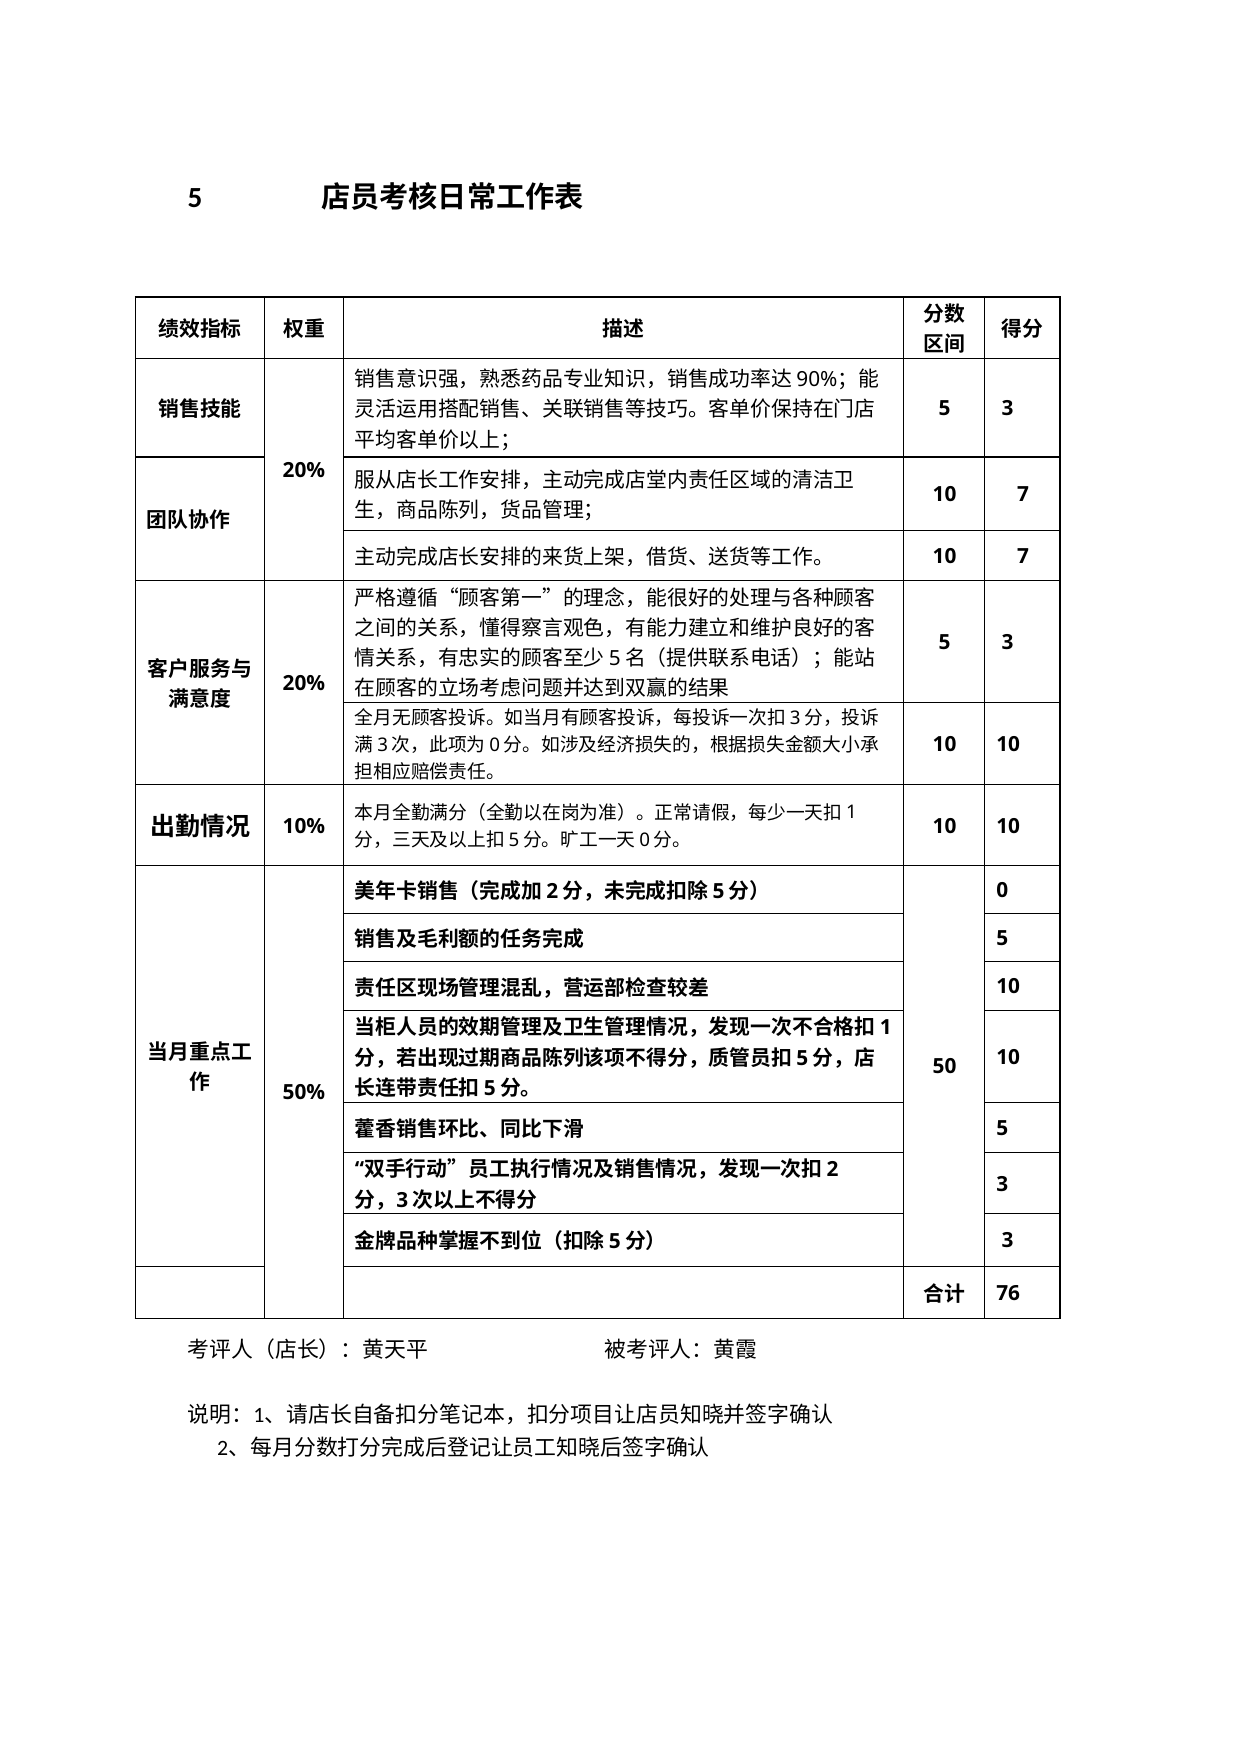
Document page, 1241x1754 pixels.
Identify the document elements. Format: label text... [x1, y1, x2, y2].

table_cell 10 [904, 785, 984, 864]
table_header 描述 [344, 298, 903, 358]
table_header 绩效指标 [136, 298, 264, 358]
table_cell 3 [985, 359, 1059, 456]
table_header 分数 区间 [904, 298, 984, 358]
table_cell 责任区现场管理混乱，营运部检查较差 [344, 962, 903, 1009]
table_cell 10 [985, 962, 1059, 1009]
table_cell 5 [904, 359, 984, 456]
text 5 店员考核日常工作表 [187, 162, 1053, 227]
table_header 得分 [985, 298, 1059, 358]
table_cell 3 [985, 1153, 1059, 1213]
table_cell 销售技能 [136, 359, 264, 456]
table_cell 出勤情况 [136, 785, 264, 864]
table_cell 10 [985, 1011, 1059, 1102]
text 考评人（店长）：黄天平 被考评人：黄霞 [187, 1319, 1053, 1364]
table_cell 服从店长工作安排，主动完成店堂内责任区域的清洁卫生，商品陈列，货品管理； [344, 458, 903, 530]
table_cell 10 [985, 785, 1059, 864]
table_cell 10 [904, 531, 984, 580]
table_cell 金牌品种掌握不到位（扣除5分） [344, 1214, 903, 1266]
table_cell 0 [985, 866, 1059, 912]
table_header 权重 [265, 298, 343, 358]
table_cell 10 [985, 703, 1059, 784]
table_cell 销售及毛利额的任务完成 [344, 914, 903, 961]
table_cell [344, 1267, 903, 1318]
table_cell 10% [265, 785, 343, 864]
table_cell 当月重点工作 [136, 866, 264, 1266]
text 2、每月分数打分完成后登记让员工知晓后签字确认 [187, 1429, 1053, 1462]
table_cell 本月全勤满分（全勤以在岗为准）。正常请假，每少一天扣1分，三天及以上扣5分。旷工一天0分。 [344, 785, 903, 864]
table_cell 50 [904, 866, 984, 1266]
table_cell [136, 1267, 264, 1318]
table_cell 客户服务与满意度 [136, 581, 264, 784]
table_cell 全月无顾客投诉。如当月有顾客投诉，每投诉一次扣3分，投诉满3次，此项为0分。如涉及经济损失的，根据损失金额大小承担相应赔偿责任。 [344, 703, 903, 784]
table_cell 5 [985, 914, 1059, 961]
table_cell 合计 [904, 1267, 984, 1318]
table_cell 20% [265, 581, 343, 784]
table_cell 10 [904, 703, 984, 784]
table_cell “双手行动”员工执行情况及销售情况，发现一次扣2分，3次以上不得分 [344, 1153, 903, 1213]
table_cell 5 [904, 581, 984, 702]
table_cell 当柜人员的效期管理及卫生管理情况，发现一次不合格扣1分，若出现过期商品陈列该项不得分，质管员扣5分，店长连带责任扣5分。 [344, 1011, 903, 1102]
table_cell 销售意识强，熟悉药品专业知识，销售成功率达90%；能灵活运用搭配销售、关联销售等技巧。客单价保持在门店平均客单价以上； [344, 359, 903, 456]
table_cell 50% [265, 866, 343, 1318]
table_cell 20% [265, 359, 343, 580]
table_cell 5 [985, 1103, 1059, 1152]
table_cell 7 [985, 458, 1059, 530]
table_cell 藿香销售环比、同比下滑 [344, 1103, 903, 1152]
table_cell 美年卡销售（完成加2分，未完成扣除5分） [344, 866, 903, 912]
table_cell 严格遵循“顾客第一”的理念，能很好的处理与各种顾客之间的关系，懂得察言观色，有能力建立和维护良好的客情关系，有忠实的顾客至少5名（提供联系电话）；能站在顾客的立场考虑问题并达到双赢的结果 [344, 581, 903, 702]
table_cell 3 [985, 581, 1059, 702]
table_cell 3 [985, 1214, 1059, 1266]
text 说明：1、请店长自备扣分笔记本，扣分项目让店员知晓并签字确认 [187, 1397, 1053, 1429]
table_cell 团队协作 [136, 458, 264, 580]
table_cell 主动完成店长安排的来货上架，借货、送货等工作。 [344, 531, 903, 580]
table_cell 76 [985, 1267, 1059, 1318]
table_cell 7 [985, 531, 1059, 580]
table_cell 10 [904, 458, 984, 530]
